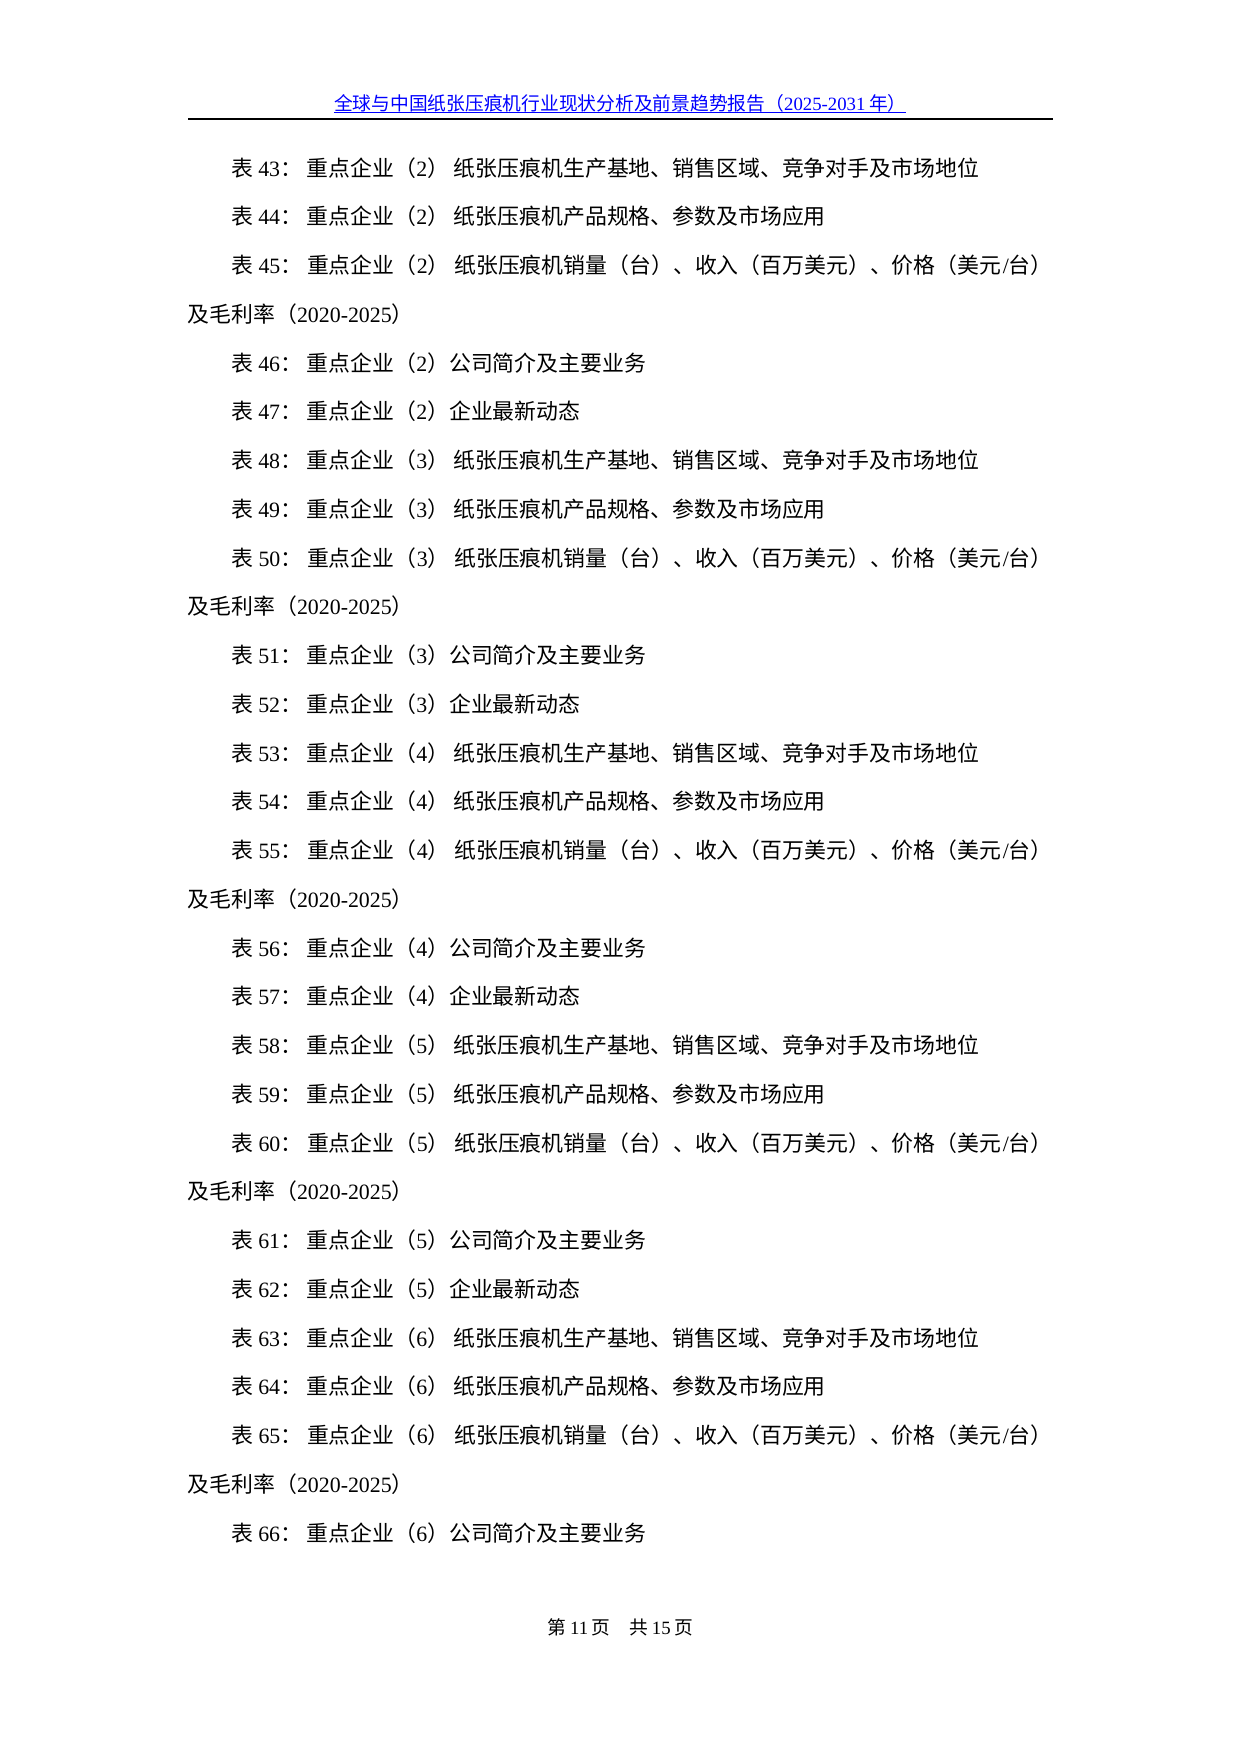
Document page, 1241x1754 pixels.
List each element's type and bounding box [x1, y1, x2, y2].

text [187, 150, 1053, 1548]
